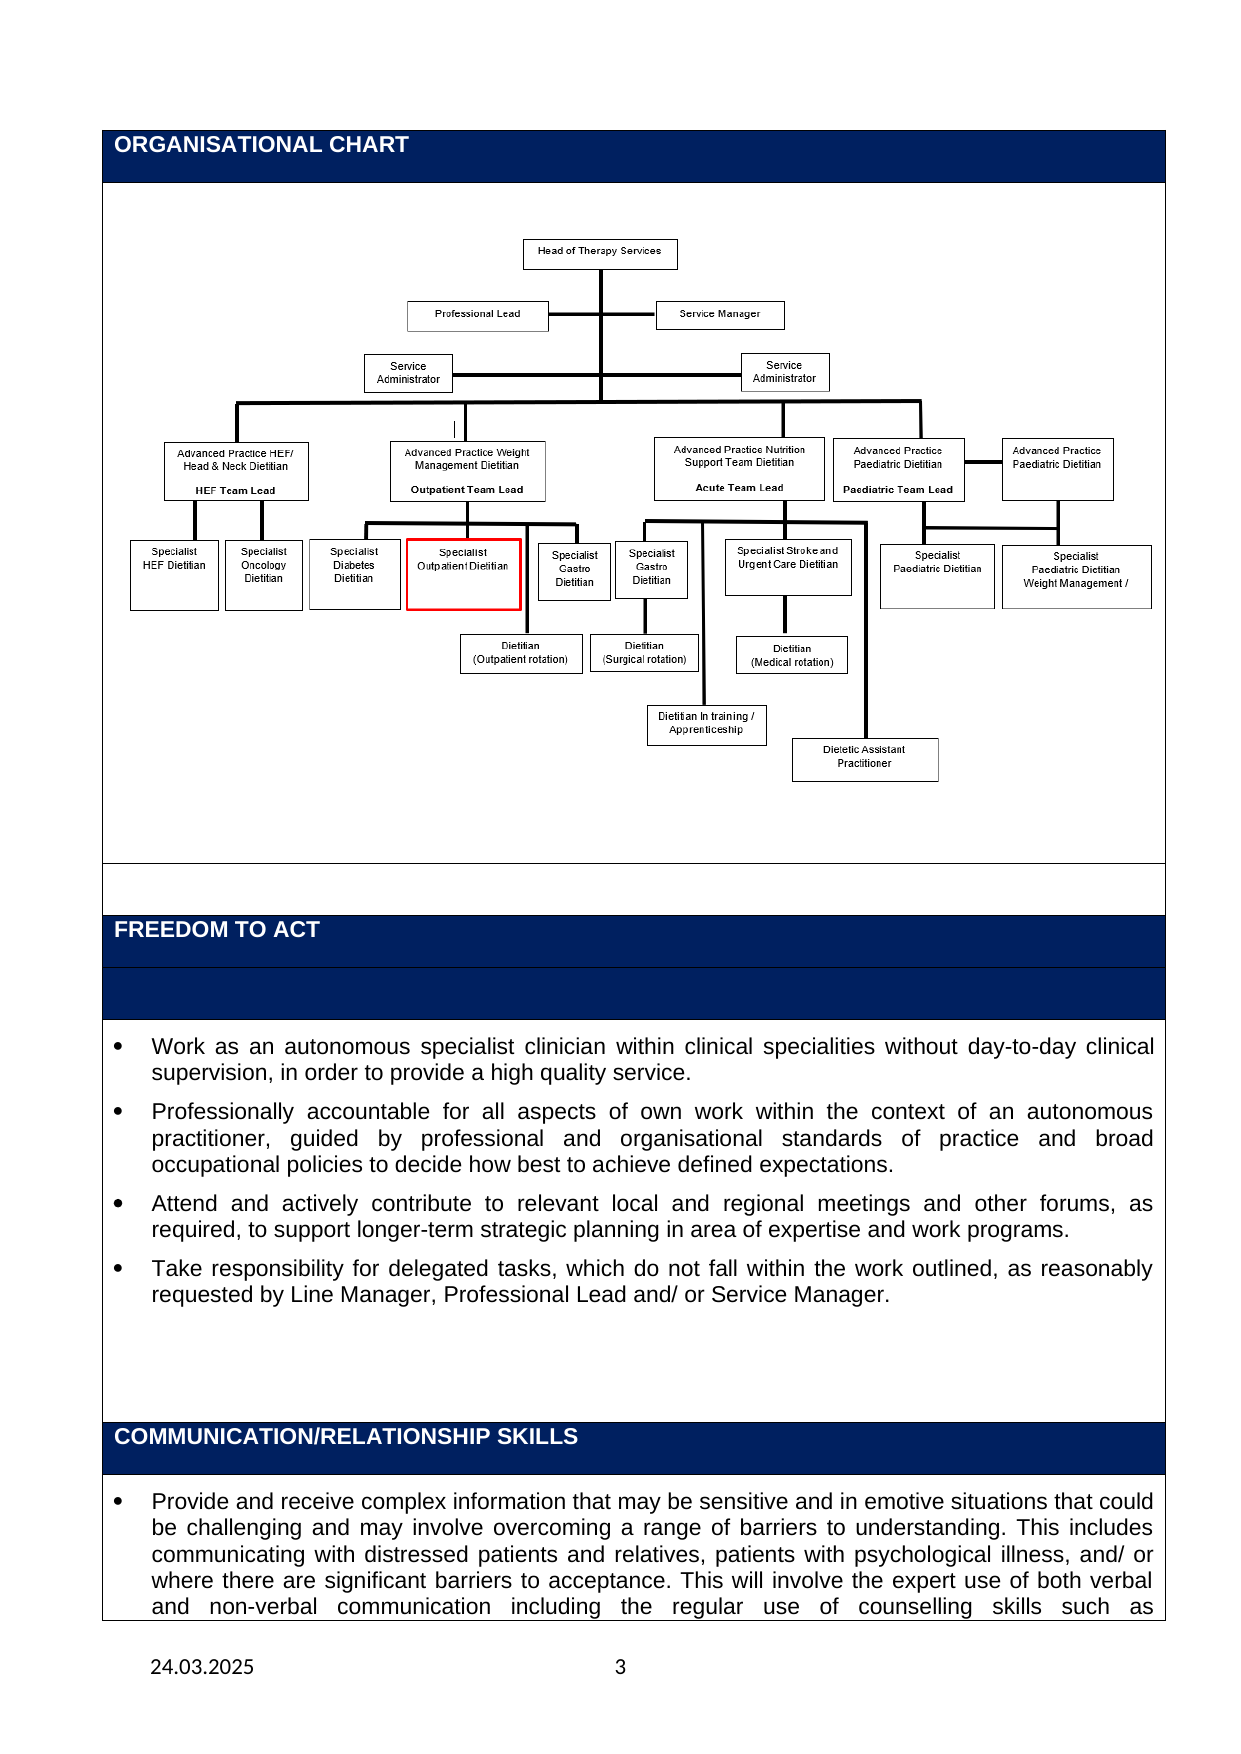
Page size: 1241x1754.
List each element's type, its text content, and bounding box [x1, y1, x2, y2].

table_cell FREEDOM TO ACT [103, 916, 1165, 967]
table_cell Work as an autonomous specialist clinician within clinical specialities without day-to-day clinical supervision, in order to provide a high quality service. Professionally accountable for all aspects of own work within the context of an autonomous practitioner, guided by professional and organisational standards of practice and broad occupational policies to decide how best to achieve defined expectations. Attend and actively contribute to relevant local and regional meetings and other forums, as required, to support longer-term strategic planning in area of expertise and work programs. Take responsibility for delegated tasks, which do not fall within the work outlined, as reasonably requested by Line Manager, Professional Lead and/ or Service Manager. [103, 1020, 1165, 1422]
table_cell [103, 183, 1165, 863]
table_cell [103, 864, 1165, 915]
table_cell [103, 968, 1165, 1019]
table_cell COMMUNICATION/RELATIONSHIP SKILLS [103, 1423, 1165, 1474]
table_header ORGANISATIONAL CHART [103, 131, 1165, 182]
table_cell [103, 1475, 1165, 1619]
